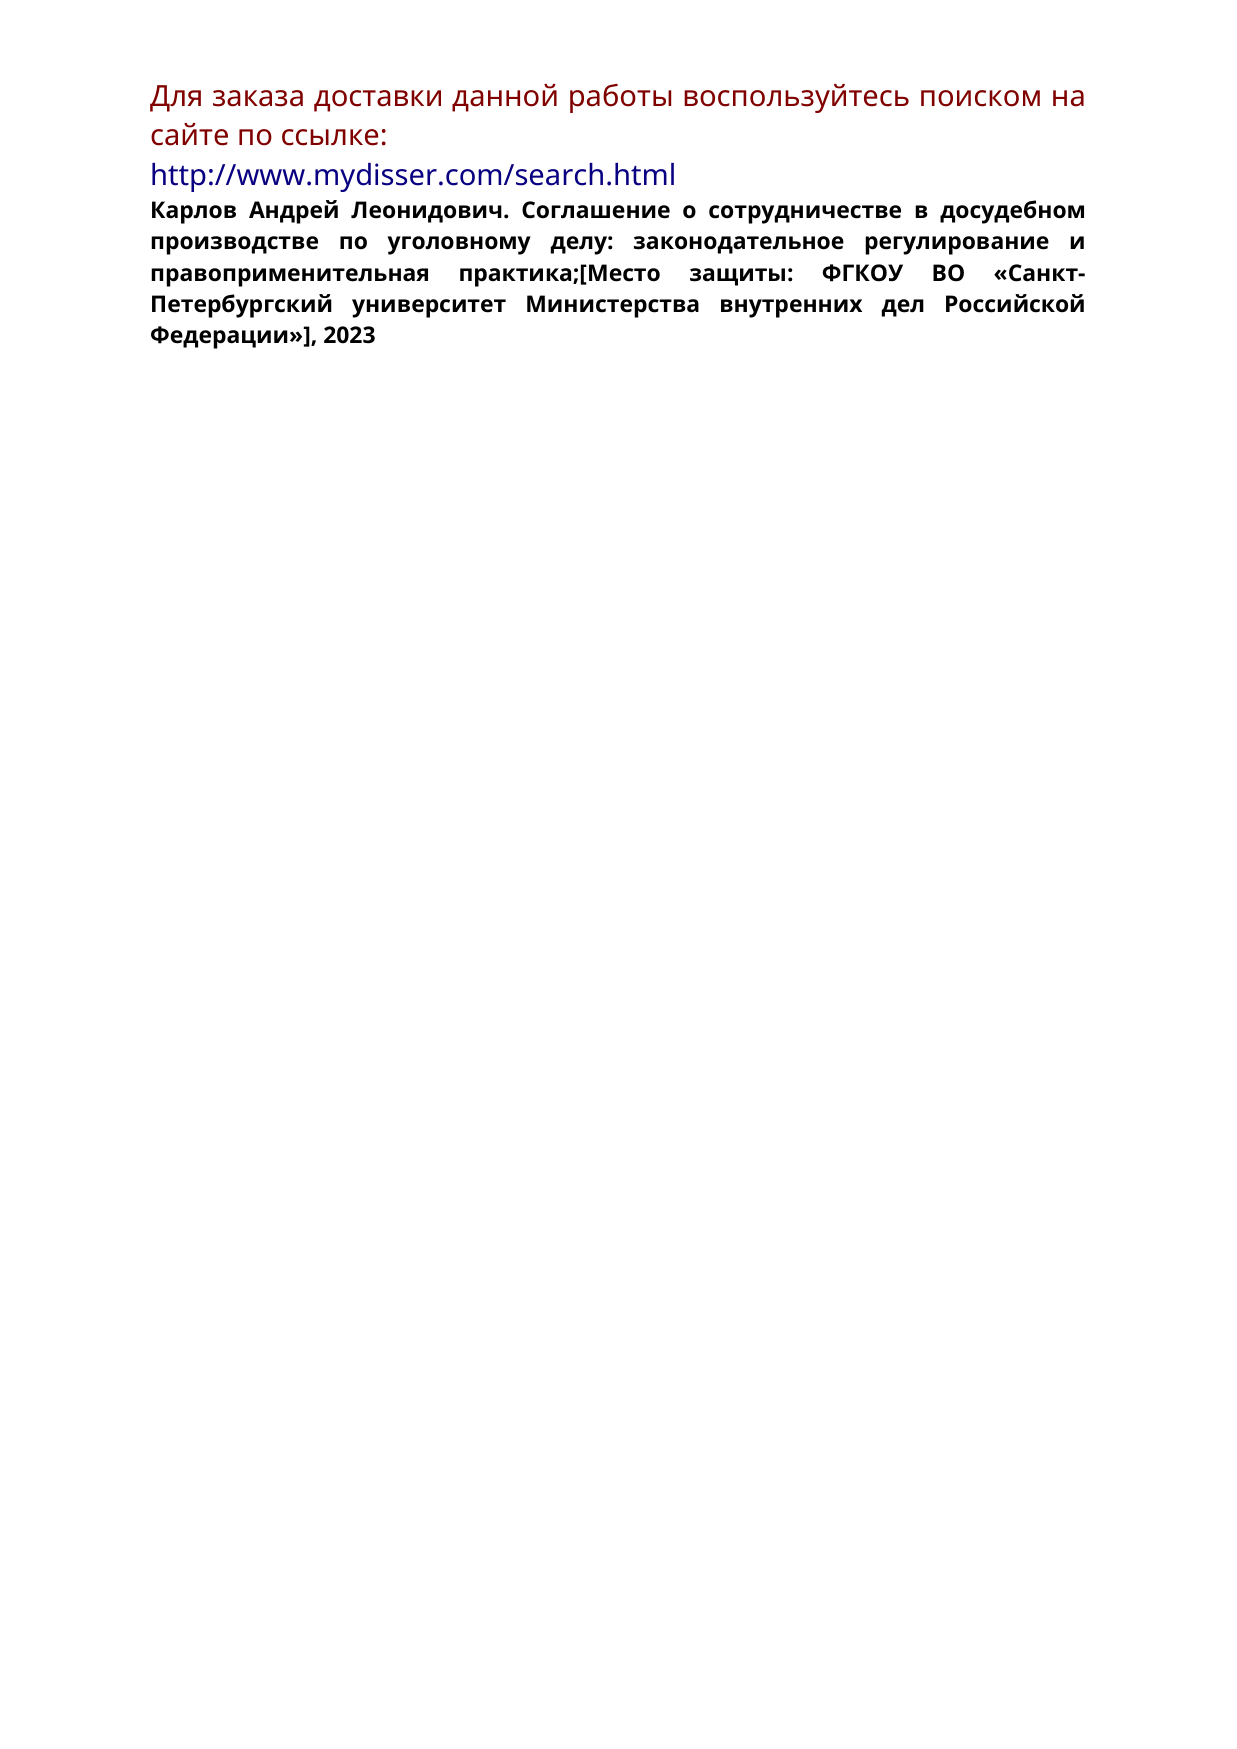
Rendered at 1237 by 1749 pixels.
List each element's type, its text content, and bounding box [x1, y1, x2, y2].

text Карлов Андрей Леонидович. Соглашение о сотрудничестве в досудебном производстве по уголовному делу: законодательное регулирование и правоприменительная практика;[Место защиты: ФГКОУ ВО «Санкт-Петербургский университет Министерства внутренних дел Российской Федерации»], 2023 [150, 194, 1086, 350]
